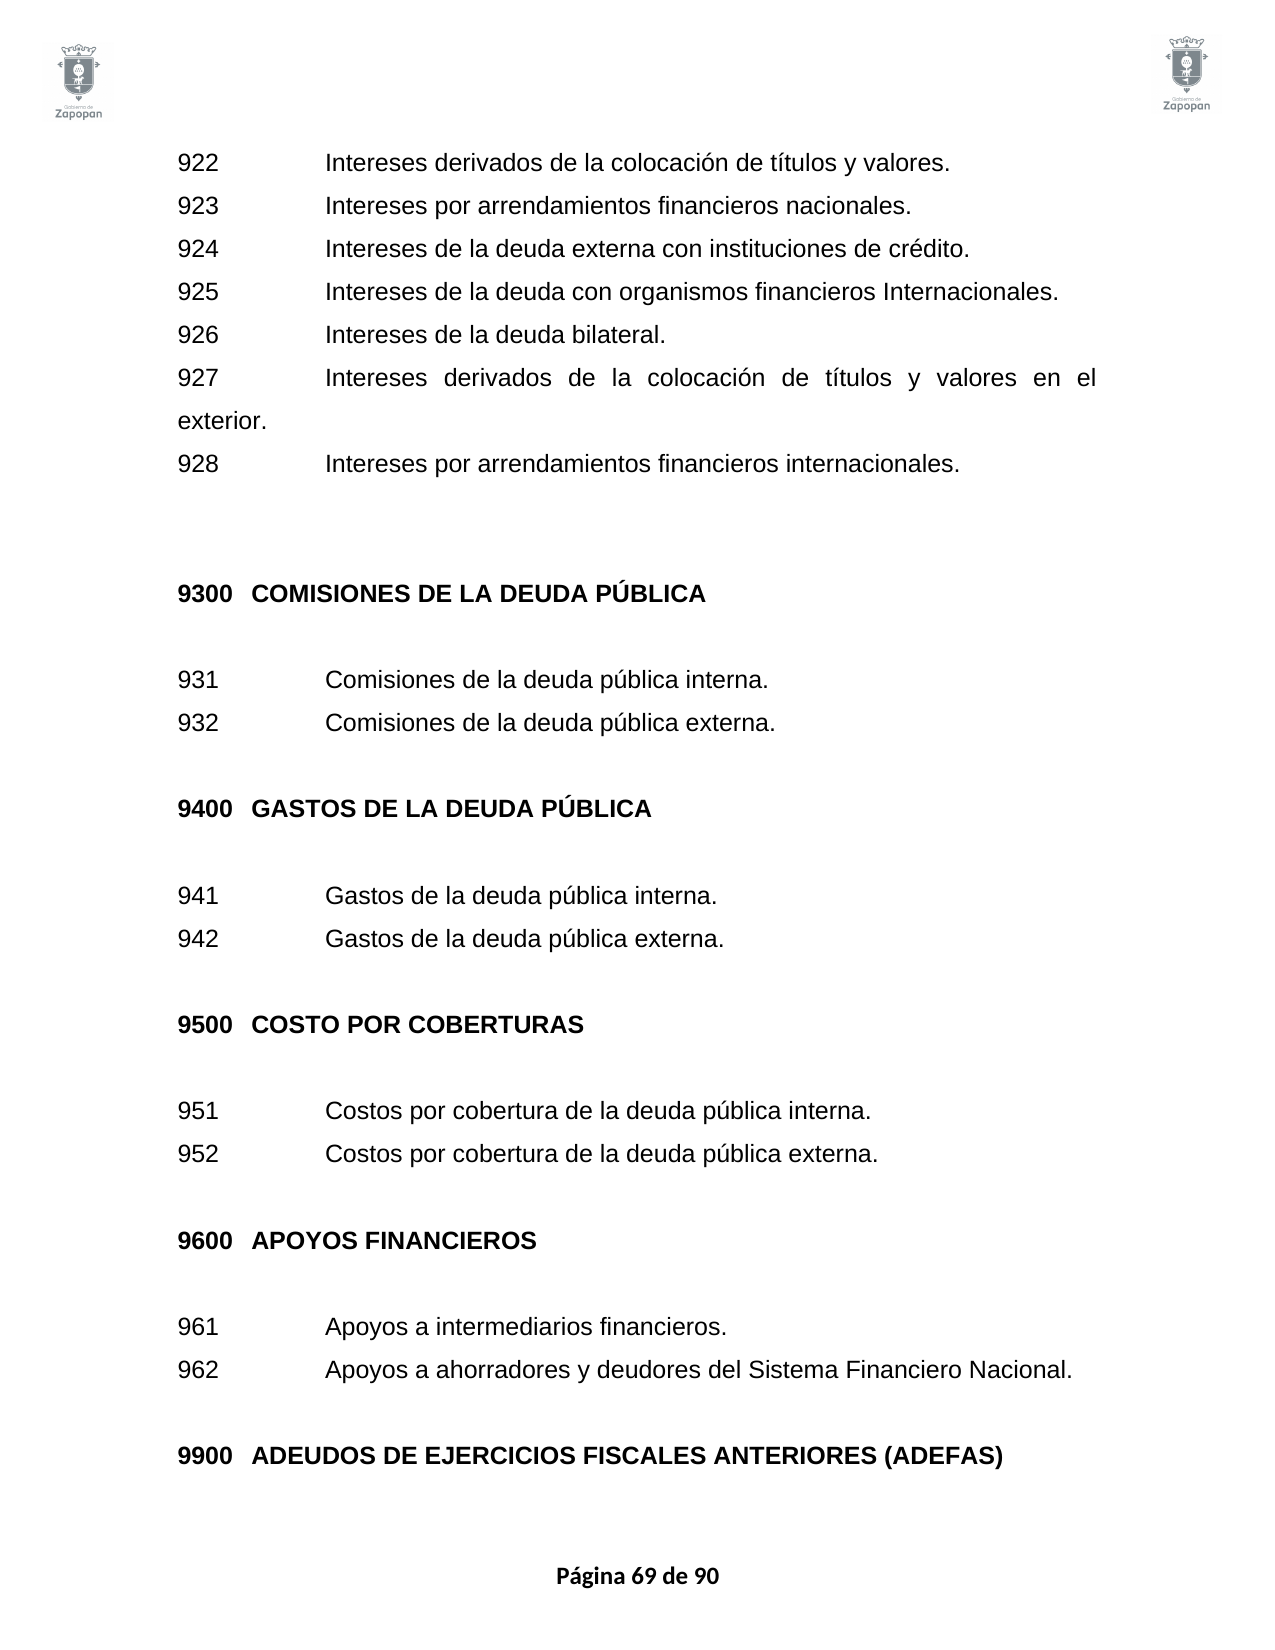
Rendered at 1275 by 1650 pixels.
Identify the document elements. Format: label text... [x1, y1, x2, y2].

text 926 Intereses de la deuda bilateral. [177, 320, 1098, 349]
text 925 Intereses de la deuda con organismos financieros Internacionales. [177, 277, 1098, 306]
text 9300 COMISIONES DE LA DEUDA PÚBLICA [177, 579, 1098, 608]
text 9400 GASTOS DE LA DEUDA PÚBLICA [177, 794, 1098, 823]
text 9600 APOYOS FINANCIEROS [177, 1226, 1098, 1254]
text 941 Gastos de la deuda pública interna. [177, 881, 1098, 909]
text 927 Intereses derivados de la colocación de títulos y valores en el exterior. [177, 363, 1098, 435]
text 942 Gastos de la deuda pública externa. [177, 924, 1098, 953]
text 952 Costos por cobertura de la deuda pública externa. [177, 1139, 1098, 1168]
text 928 Intereses por arrendamientos financieros internacionales. [177, 449, 1098, 478]
text 951 Costos por cobertura de la deuda pública interna. [177, 1096, 1098, 1125]
text 9500 COSTO POR COBERTURAS [177, 1010, 1098, 1039]
picture [1150, 34, 1223, 114]
text 932 Comisiones de la deuda pública externa. [177, 708, 1098, 737]
text 961 Apoyos a intermediarios financieros. [177, 1312, 1098, 1341]
text 962 Apoyos a ahorradores y deudores del Sistema Financiero Nacional. [177, 1355, 1098, 1384]
text 9900 ADEUDOS DE EJERCICIOS FISCALES ANTERIORES (ADEFAS) [177, 1441, 1098, 1470]
picture [42, 42, 114, 122]
text 922 Intereses derivados de la colocación de títulos y valores. [177, 148, 1098, 176]
text 923 Intereses por arrendamientos financieros nacionales. [177, 191, 1098, 219]
text 924 Intereses de la deuda externa con instituciones de crédito. [177, 234, 1098, 263]
text 931 Comisiones de la deuda pública interna. [177, 665, 1098, 694]
